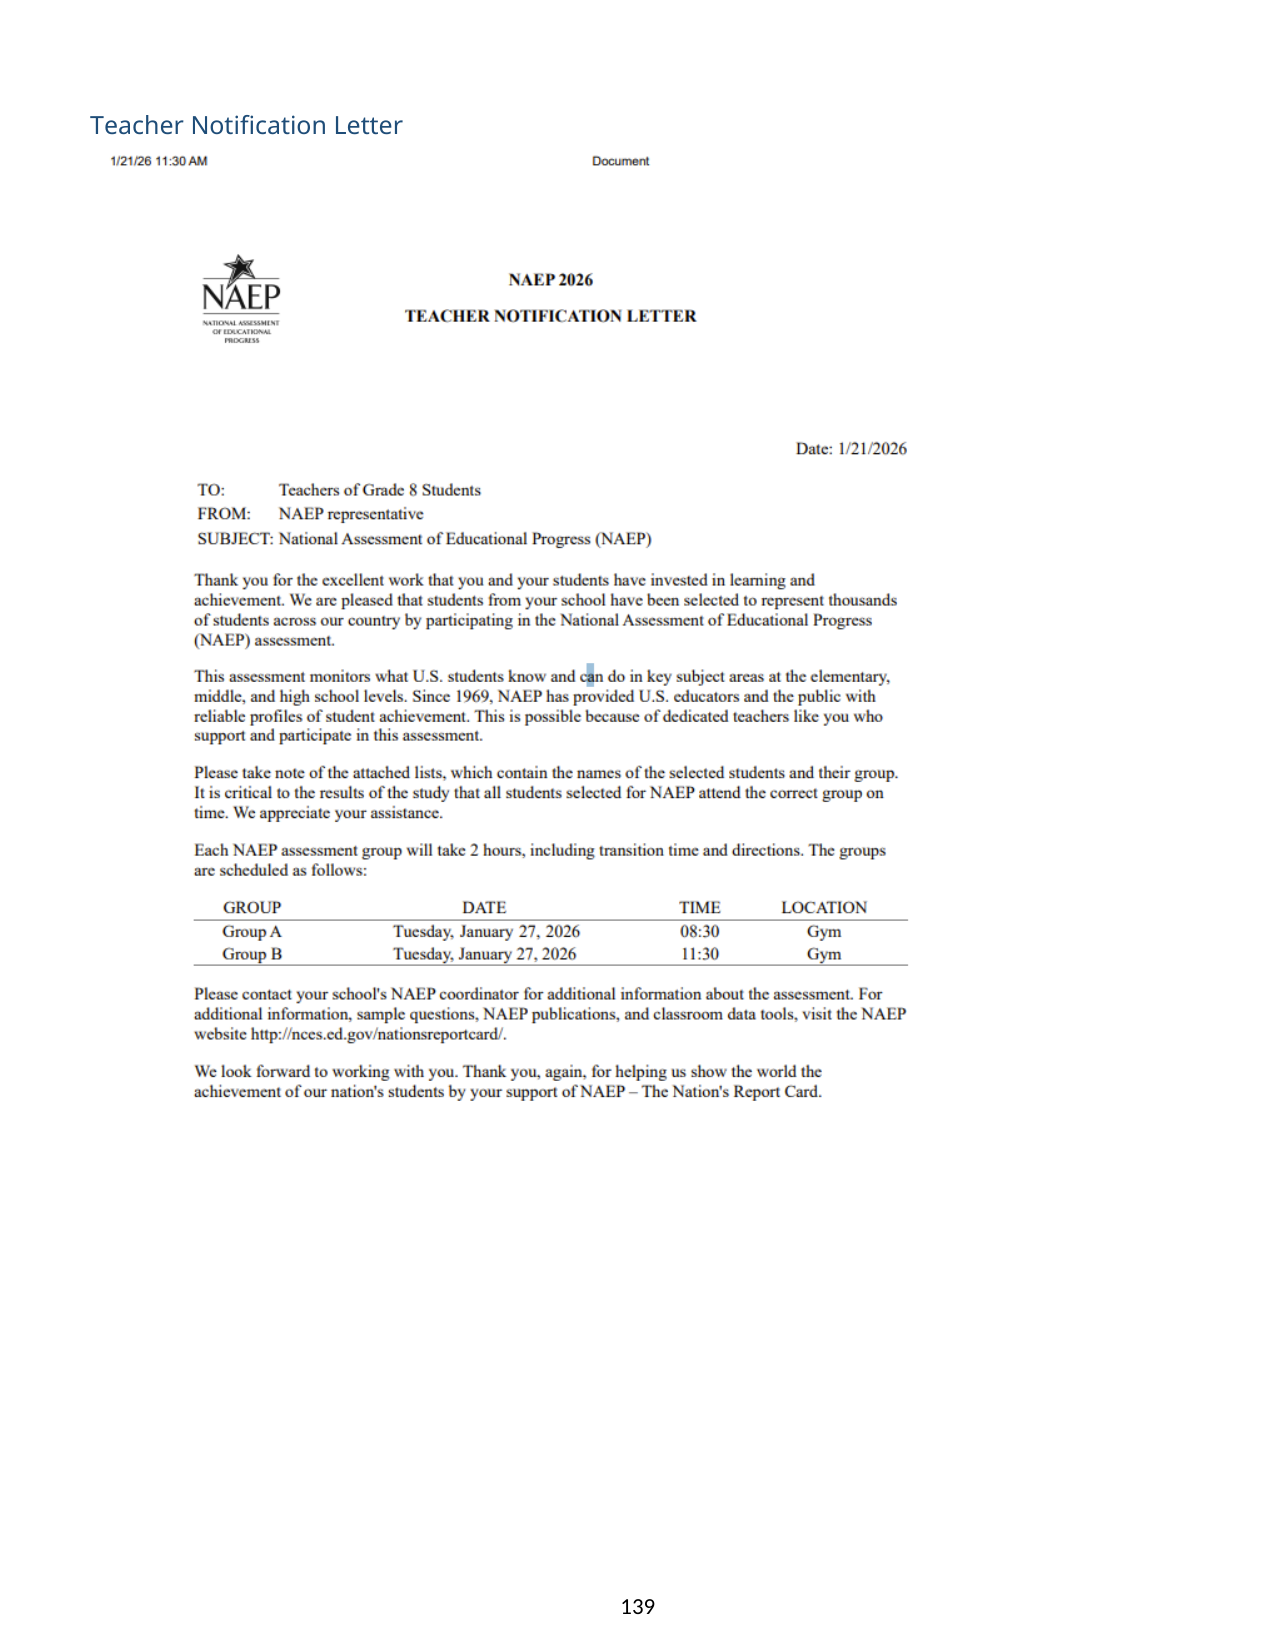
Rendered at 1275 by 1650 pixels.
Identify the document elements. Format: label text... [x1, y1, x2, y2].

picture [90, 143, 997, 1221]
text Teacher Notification Letter [90, 107, 1185, 141]
